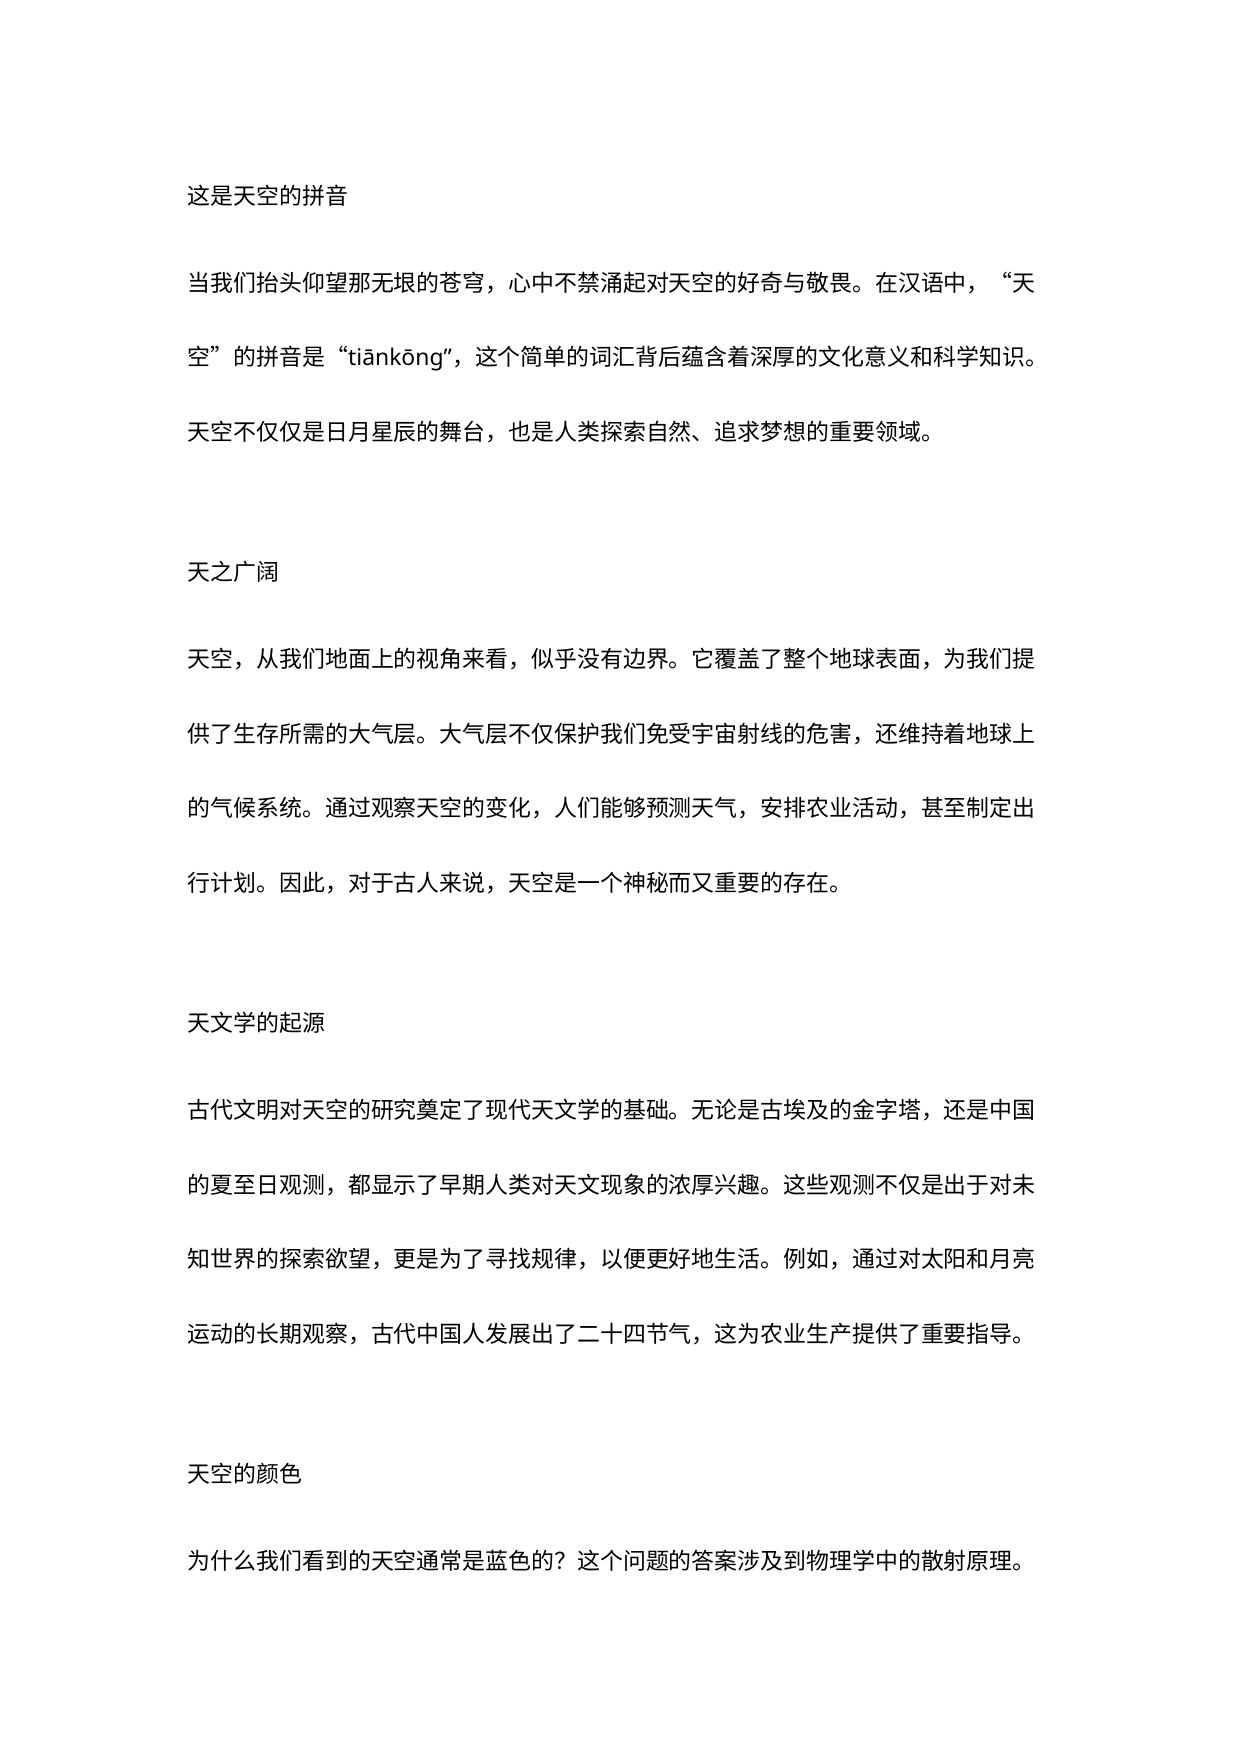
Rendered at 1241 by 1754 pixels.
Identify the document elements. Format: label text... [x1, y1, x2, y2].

text 天空的颜色 [187, 1440, 1053, 1505]
text 天之广阔 [187, 538, 1053, 603]
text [187, 1527, 1053, 1592]
text 古代文明对天空的研究奠定了现代天文学的基础。无论是古埃及的金字塔，还是中国的夏至日观测，都显示了早期人类对天文现象的浓厚兴趣。这些观测不仅是出于对未知世界的探索欲望，更是为了寻找规律，以便更好地生活。例如，通过对太阳和月亮运动的长期观察，古代中国人发展出了二十四节气，这为农业生产提供了重要指导。 [187, 1076, 1053, 1365]
text 天空，从我们地面上的视角来看，似乎没有边界。它覆盖了整个地球表面，为我们提供了生存所需的大气层。大气层不仅保护我们免受宇宙射线的危害，还维持着地球上的气候系统。通过观察天空的变化，人们能够预测天气，安排农业活动，甚至制定出行计划。因此，对于古人来说，天空是一个神秘而又重要的存在。 [187, 625, 1053, 914]
text 这是天空的拼音 [187, 162, 1053, 227]
text 当我们抬头仰望那无垠的苍穹，心中不禁涌起对天空的好奇与敬畏。在汉语中，“天空”的拼音是“tiānkōng”，这个简单的词汇背后蕴含着深厚的文化意义和科学知识。天空不仅仅是日月星辰的舞台，也是人类探索自然、追求梦想的重要领域。 [187, 248, 1053, 463]
text 天文学的起源 [187, 989, 1053, 1054]
